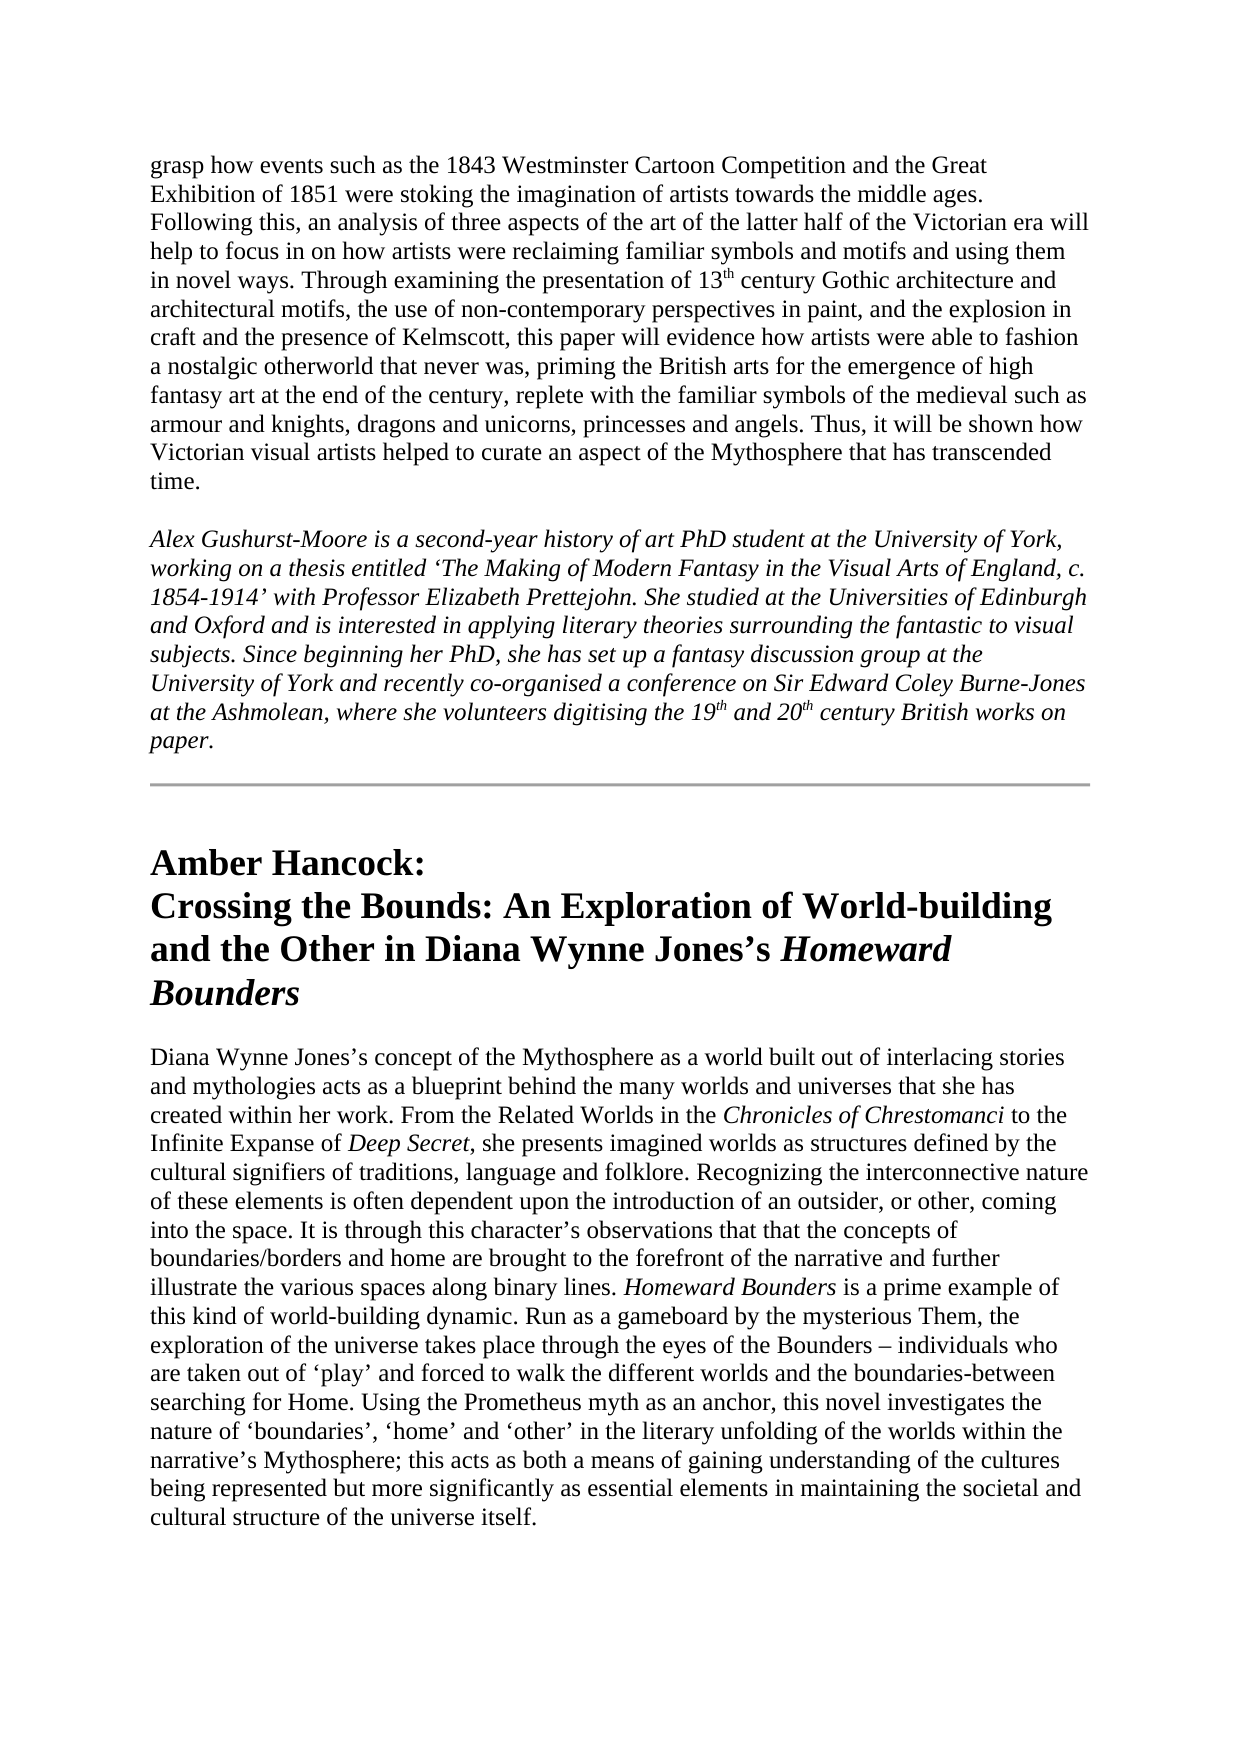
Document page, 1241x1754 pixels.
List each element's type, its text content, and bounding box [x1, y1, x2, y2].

text Alex Gushurst-Moore is a second-year history of art PhD student at the University of York, working on a thesis entitled ‘The Making of Modern Fantasy in the Visual Arts of England, c. 1854-1914’ with Professor Elizabeth Prettejohn. She studied at the Universities of Edinburgh and Oxford and is interested in applying literary theories surrounding the fantastic to visual subjects. Since beginning her PhD, she has set up a fantasy discussion group at the University of York and recently co-organised a conference on Sir Edward Coley Burne-Jones at the Ashmolean, where she volunteers digitising the 19th and 20th century British works on paper. [150, 524, 1090, 754]
text Amber Hancock: Crossing the Bounds: An Exploration of World-building and the Other in Diana Wynne Jones’s Homeward Bounders [150, 841, 1090, 1013]
text Diana Wynne Jones’s concept of the Mythosphere as a world built out of interlacing stories and mythologies acts as a blueprint behind the many worlds and universes that she has created within her work. From the Related Worlds in the Chronicles of Chrestomanci to the Infinite Expanse of Deep Secret, she presents imagined worlds as structures defined by the cultural signifiers of traditions, language and folklore. Recognizing the interconnective nature of these elements is often dependent upon the introduction of an outsider, or other, coming into the space. It is through this character’s observations that that the concepts of boundaries/borders and home are brought to the forefront of the narrative and further illustrate the various spaces along binary lines. Homeward Bounders is a prime example of this kind of world-building dynamic. Run as a gameboard by the mysterious Them, the exploration of the universe takes place through the eyes of the Bounders – individuals who are taken out of ‘play’ and forced to walk the different worlds and the boundaries-between searching for Home. Using the Prometheus myth as an anchor, this novel investigates the nature of ‘boundaries’, ‘home’ and ‘other’ in the literary unfolding of the worlds within the narrative’s Mythosphere; this acts as both a means of gaining understanding of the cultures being represented but more significantly as essential elements in maintaining the societal and cultural structure of the universe itself. [150, 1042, 1090, 1531]
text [150, 150, 1090, 495]
